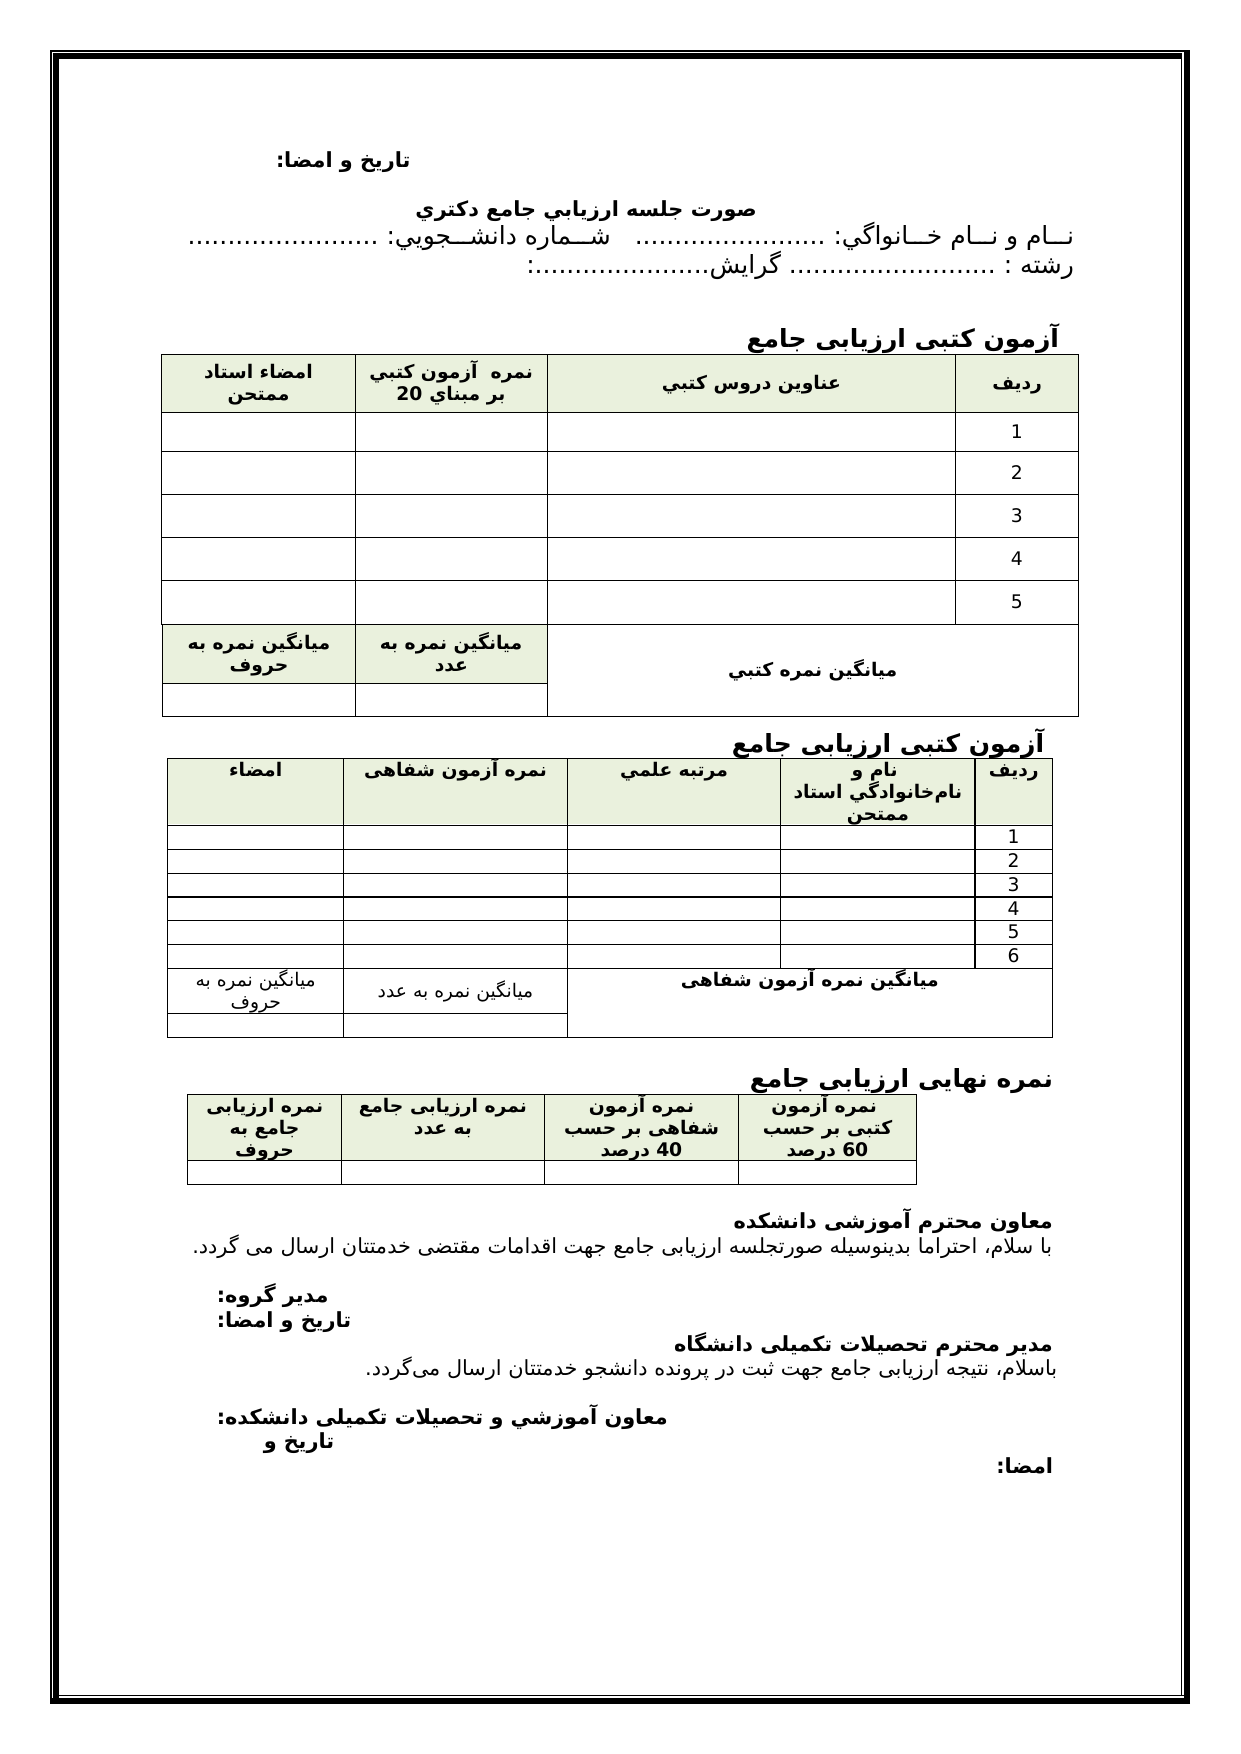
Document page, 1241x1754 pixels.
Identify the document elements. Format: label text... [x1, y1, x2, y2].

table_cell [356, 684, 547, 716]
text مدیر محترم تحصیلات تکمیلی دانشگاه [187, 1332, 1053, 1356]
table_header نام و نام‌خانوادگي استاد ممتحن [781, 759, 974, 824]
table_cell 3 [956, 495, 1078, 537]
table_header امضاء [168, 759, 343, 824]
list آزمون کتبی ارزیابی جامع [187, 729, 1044, 758]
text با سلام، احتراما بدینوسیله صورتجلسه ارزیابی جامع جهت اقدامات مقتضی خدمتتان ارسال می گردد. [187, 1234, 1053, 1258]
table_cell [548, 581, 955, 623]
table_cell [568, 826, 780, 848]
table_cell [342, 1161, 544, 1184]
table_cell [356, 413, 547, 451]
text معاون آموزشي و تحصیلات تکمیلی دانشكده: [217, 1405, 1058, 1429]
table_cell 2 [956, 452, 1078, 494]
table_cell [168, 874, 343, 896]
table_cell [168, 898, 343, 920]
table_header نمره آزمون شفاهی بر حسب40 درصد [545, 1095, 738, 1160]
table_cell [568, 898, 780, 920]
table_cell 4 [956, 538, 1078, 580]
table_header نمره آزمون كتبي بر مبناي 20 [356, 355, 547, 412]
table_cell [163, 684, 355, 716]
table_header رديف [956, 355, 1078, 412]
table_cell [168, 850, 343, 872]
table_cell [344, 850, 567, 872]
table_cell [162, 581, 355, 623]
table_cell 5 [976, 921, 1052, 944]
table_cell [344, 874, 567, 896]
table_cell [356, 538, 547, 580]
table_header نمره آزمون کتبی بر حسب60 درصد [739, 1095, 916, 1160]
table_cell [548, 413, 955, 451]
table_cell [162, 413, 355, 451]
list نام و نام خانواگي: ........................ شماره دانشجويي: ........................ رشته : .......................... گرایش......................: [187, 221, 1074, 279]
text صورت جلسه ارزيابي جامع دكتري [187, 197, 1053, 221]
text تاريخ و امضا: [276, 148, 1053, 172]
table_header امضاء استاد ممتحن [162, 355, 355, 412]
text مدير گروه: [217, 1282, 1053, 1307]
table_cell [162, 452, 355, 494]
table_cell 6 [976, 945, 1052, 968]
table_cell [168, 1014, 343, 1037]
table_cell [781, 874, 974, 896]
text تاريخ و امضا: [217, 1307, 1053, 1332]
text تاريخ و امضا: [217, 1429, 1053, 1479]
text باسلام، نتیجه ارزیابی جامع جهت ثبت در پرونده دانشجو خدمتتان ارسال می‌گردد. [187, 1356, 1058, 1381]
table_header عناوين دروس كتبي [548, 355, 955, 412]
table_cell میانگین نمره به حروف [163, 625, 355, 683]
table_cell [162, 495, 355, 537]
table_cell [356, 495, 547, 537]
list آزمون کتبی ارزیابی جامع [187, 324, 1059, 354]
table_cell [568, 945, 780, 968]
table_cell [548, 495, 955, 537]
table_cell [344, 921, 567, 944]
table_cell 5 [956, 581, 1078, 623]
table_cell [168, 921, 343, 944]
table_cell [344, 1014, 567, 1037]
table_cell [548, 538, 955, 580]
table_cell [344, 945, 567, 968]
table_cell [781, 921, 974, 944]
table_cell [568, 874, 780, 896]
table_cell [168, 826, 343, 848]
table_cell [548, 452, 955, 494]
table_cell 2 [976, 850, 1052, 872]
table_cell [781, 826, 974, 848]
table_cell [356, 452, 547, 494]
table_header رديف [976, 759, 1052, 824]
table_header نمره آزمون شفاهی [344, 759, 567, 824]
table_cell ميانگين نمره كتبي [548, 625, 1078, 716]
table_cell [739, 1161, 916, 1184]
table_header نمره ارزیابی جامع به عدد [342, 1095, 544, 1160]
table_cell میانگین نمره به عدد [356, 625, 547, 683]
table_cell میانگین نمره آزمون شفاهی [568, 969, 1052, 1037]
table_cell [781, 945, 974, 968]
table_cell [344, 826, 567, 848]
table_cell [162, 538, 355, 580]
table_header مرتبه علمي [568, 759, 780, 824]
table_header نمره ارزیابی جامع به حروف [188, 1095, 341, 1160]
table_cell [545, 1161, 738, 1184]
table_cell 1 [976, 826, 1052, 848]
table_cell میانگین نمره به حروف [168, 969, 343, 1013]
table_cell [781, 898, 974, 920]
table_cell [568, 850, 780, 872]
table_cell [344, 898, 567, 920]
table_cell 1 [956, 413, 1078, 451]
table_cell 4 [976, 898, 1052, 920]
table_cell 3 [976, 874, 1052, 896]
table_cell [781, 850, 974, 872]
text نمره نهایی ارزیابی جامع [187, 1064, 1053, 1094]
table_cell [568, 921, 780, 944]
text معاون محترم آموزشی دانشکده [187, 1209, 1053, 1234]
table_cell [356, 581, 547, 623]
table_cell میانگین نمره به عدد [344, 969, 567, 1013]
table_cell [168, 945, 343, 968]
table_cell [188, 1161, 341, 1184]
